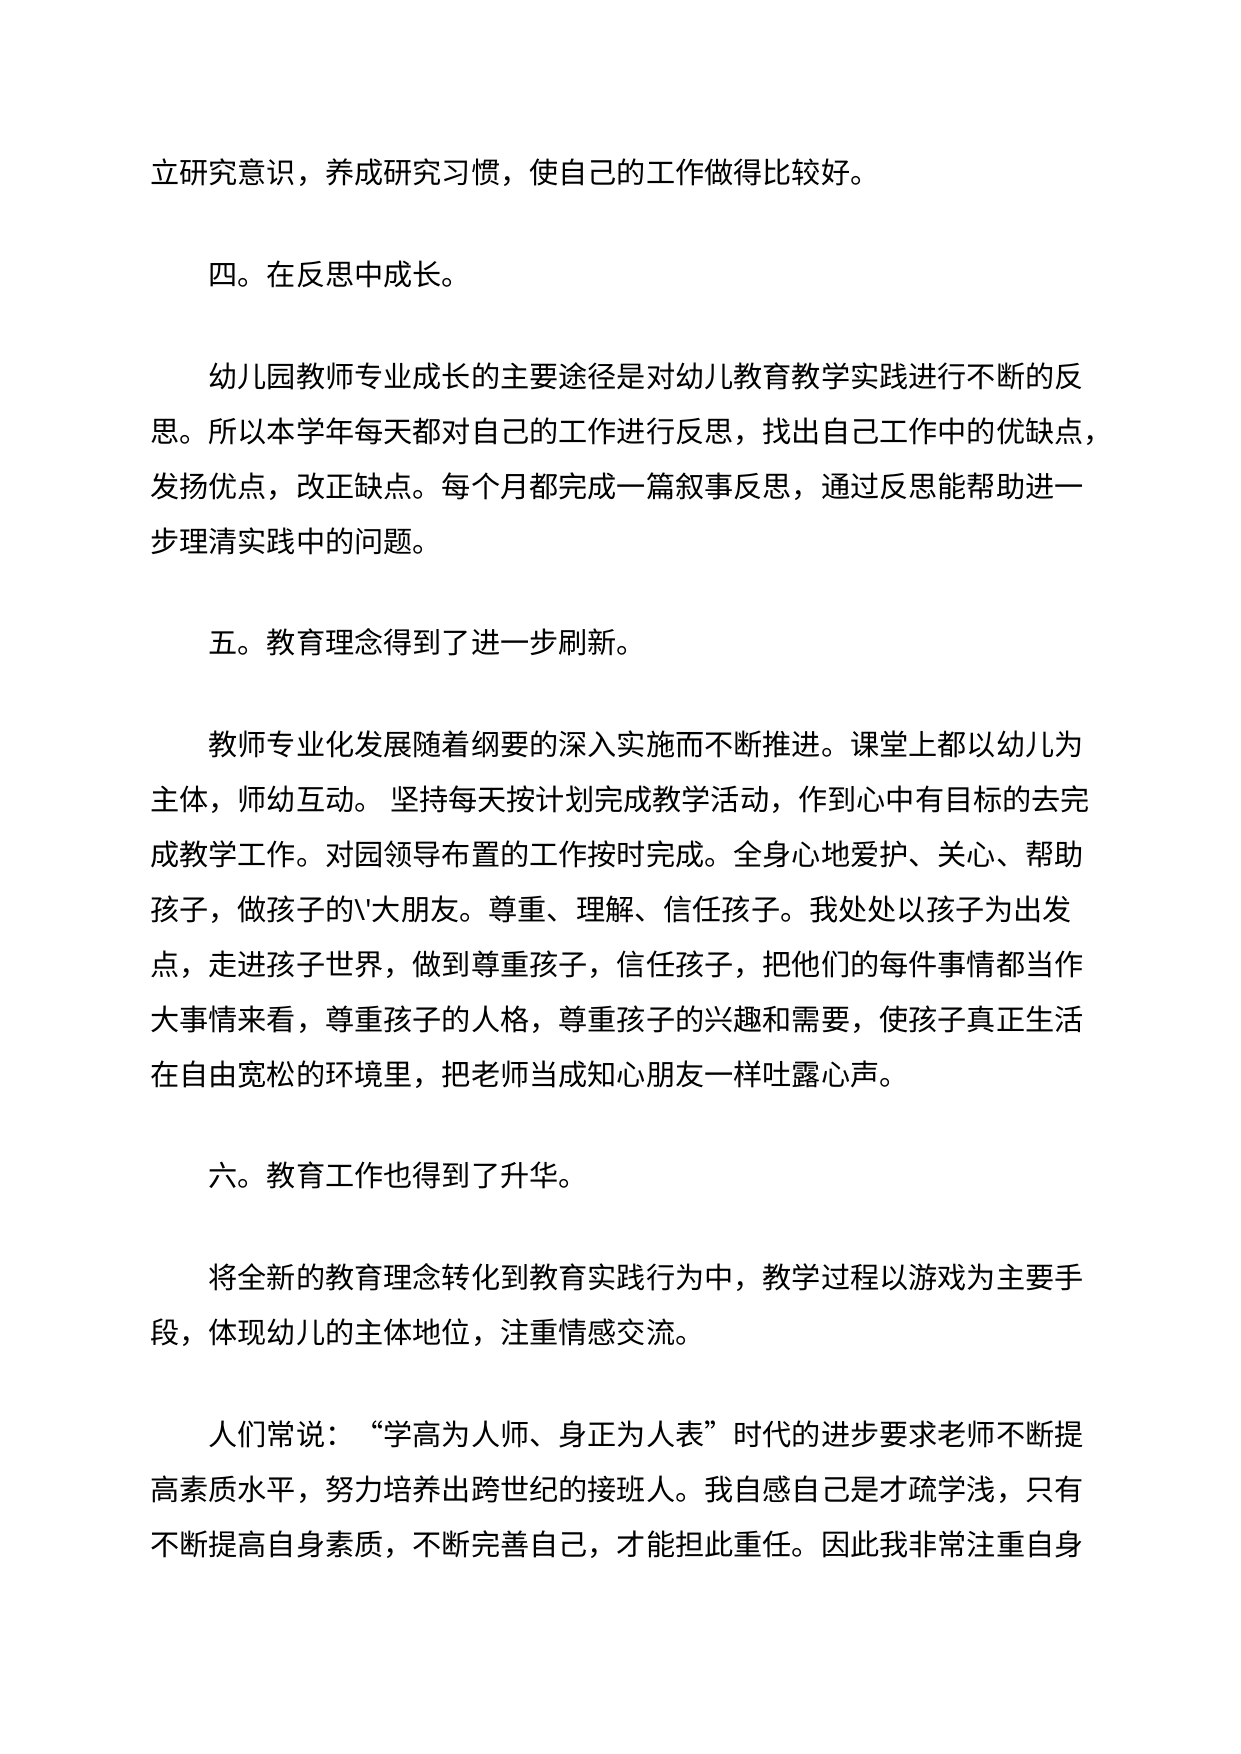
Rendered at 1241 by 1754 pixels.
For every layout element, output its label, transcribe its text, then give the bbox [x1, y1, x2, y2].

text 教师专业化发展随着纲要的深入实施而不断推进。课堂上都以幼儿为主体，师幼互动。 坚持每天按计划完成教学活动，作到心中有目标的去完成教学工作。对园领导布置的工作按时完成。全身心地爱护、关心、帮助孩子，做孩子的\'大朋友。尊重、理解、信任孩子。我处处以孩子为出发点，走进孩子世界，做到尊重孩子，信任孩子，把他们的每件事情都当作大事情来看，尊重孩子的人格，尊重孩子的兴趣和需要，使孩子真正生活在自由宽松的环境里，把老师当成知心朋友一样吐露心声。 [150, 722, 1090, 1093]
text 六。教育工作也得到了升华。 [150, 1153, 1090, 1195]
text 五。教育理念得到了进一步刷新。 [150, 620, 1090, 662]
text 四。在反思中成长。 [150, 252, 1090, 294]
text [150, 1411, 1090, 1563]
text 将全新的教育理念转化到教育实践行为中，教学过程以游戏为主要手段，体现幼儿的主体地位，注重情感交流。 [150, 1255, 1090, 1352]
text 幼儿园教师专业成长的主要途径是对幼儿教育教学实践进行不断的反思。所以本学年每天都对自己的工作进行反思，找出自己工作中的优缺点，发扬优点，改正缺点。每个月都完成一篇叙事反思，通过反思能帮助进一步理清实践中的问题。 [150, 353, 1090, 561]
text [150, 150, 1090, 192]
